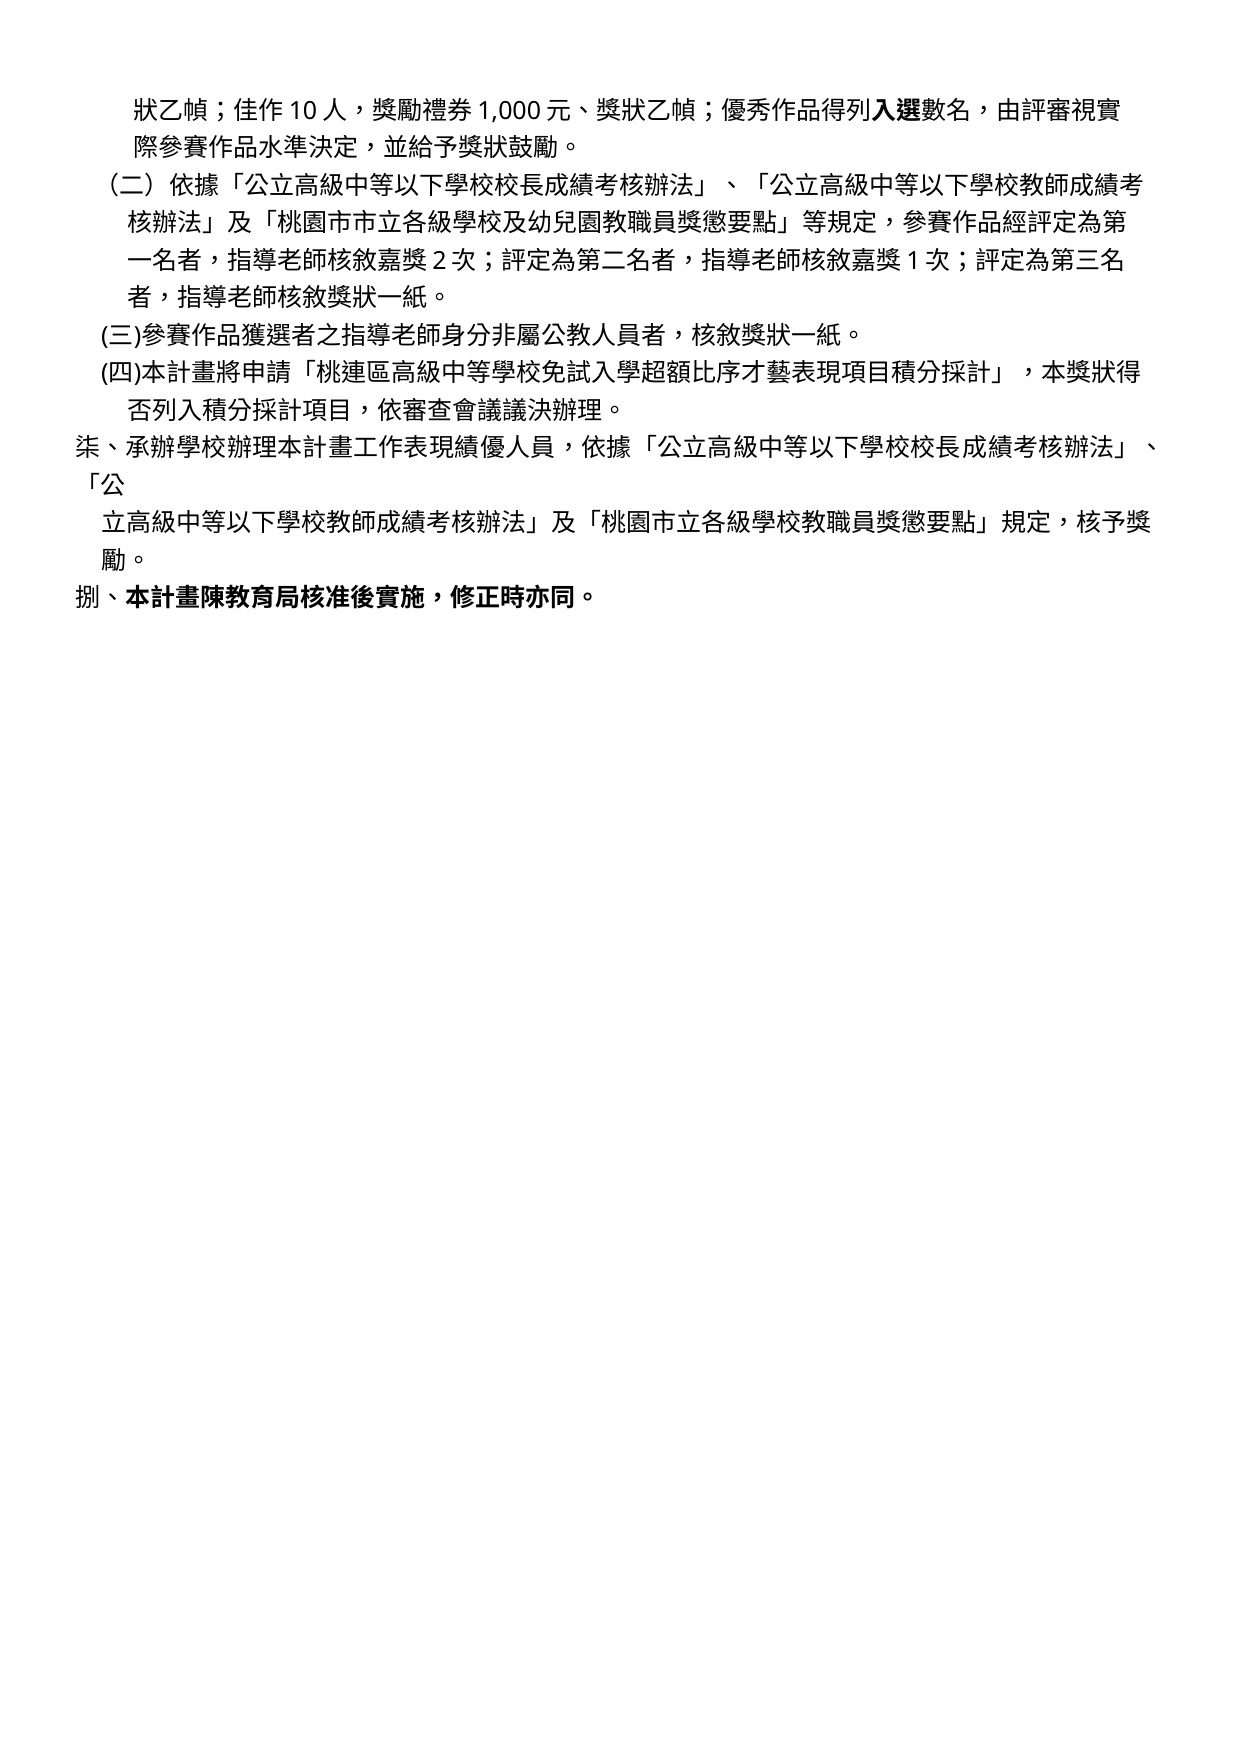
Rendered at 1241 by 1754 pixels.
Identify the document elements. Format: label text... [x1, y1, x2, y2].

text (三)參賽作品獲選者之指導老師身分非屬公教人員者，核敘獎狀一紙。 [75, 314, 1165, 352]
text 否列入積分採計項目，依審查會議議決辦理。 [75, 389, 1165, 427]
text (四)本計畫將申請「桃連區高級中等學校免試入學超額比序才藝表現項目積分採計」，本獎狀得 [75, 352, 1165, 389]
text 立高級中等以下學校教師成績考核辦法」及「桃園市立各級學校教職員獎懲要點」規定，核予獎 [75, 502, 1165, 539]
text （二）依據「公立高級中等以下學校校長成績考核辦法」、「公立高級中等以下學校教師成績考 [75, 164, 1165, 202]
text 核辦法」及「桃園市市立各級學校及幼兒園教職員獎懲要點」等規定，參賽作品經評定為第 [75, 202, 1165, 239]
text 捌、本計畫陳教育局核准後實施，修正時亦同。 [75, 577, 1165, 614]
text 一名者，指導老師核敘嘉獎2次；評定為第二名者，指導老師核敘嘉獎1次；評定為第三名 [75, 239, 1165, 277]
text 際參賽作品水準決定，並給予獎狀鼓勵。 [75, 127, 1165, 164]
text 狀乙幀；佳作10人，獎勵禮券1,000元、獎狀乙幀；優秀作品得列入選數名，由評審視實 [75, 89, 1165, 127]
text 者，指導老師核敘獎狀一紙。 [75, 277, 1165, 314]
text 柒、承辦學校辦理本計畫工作表現績優人員，依據「公立高級中等以下學校校長成績考核辦法」、「公 [75, 427, 1165, 502]
text 勵。 [75, 539, 1165, 577]
